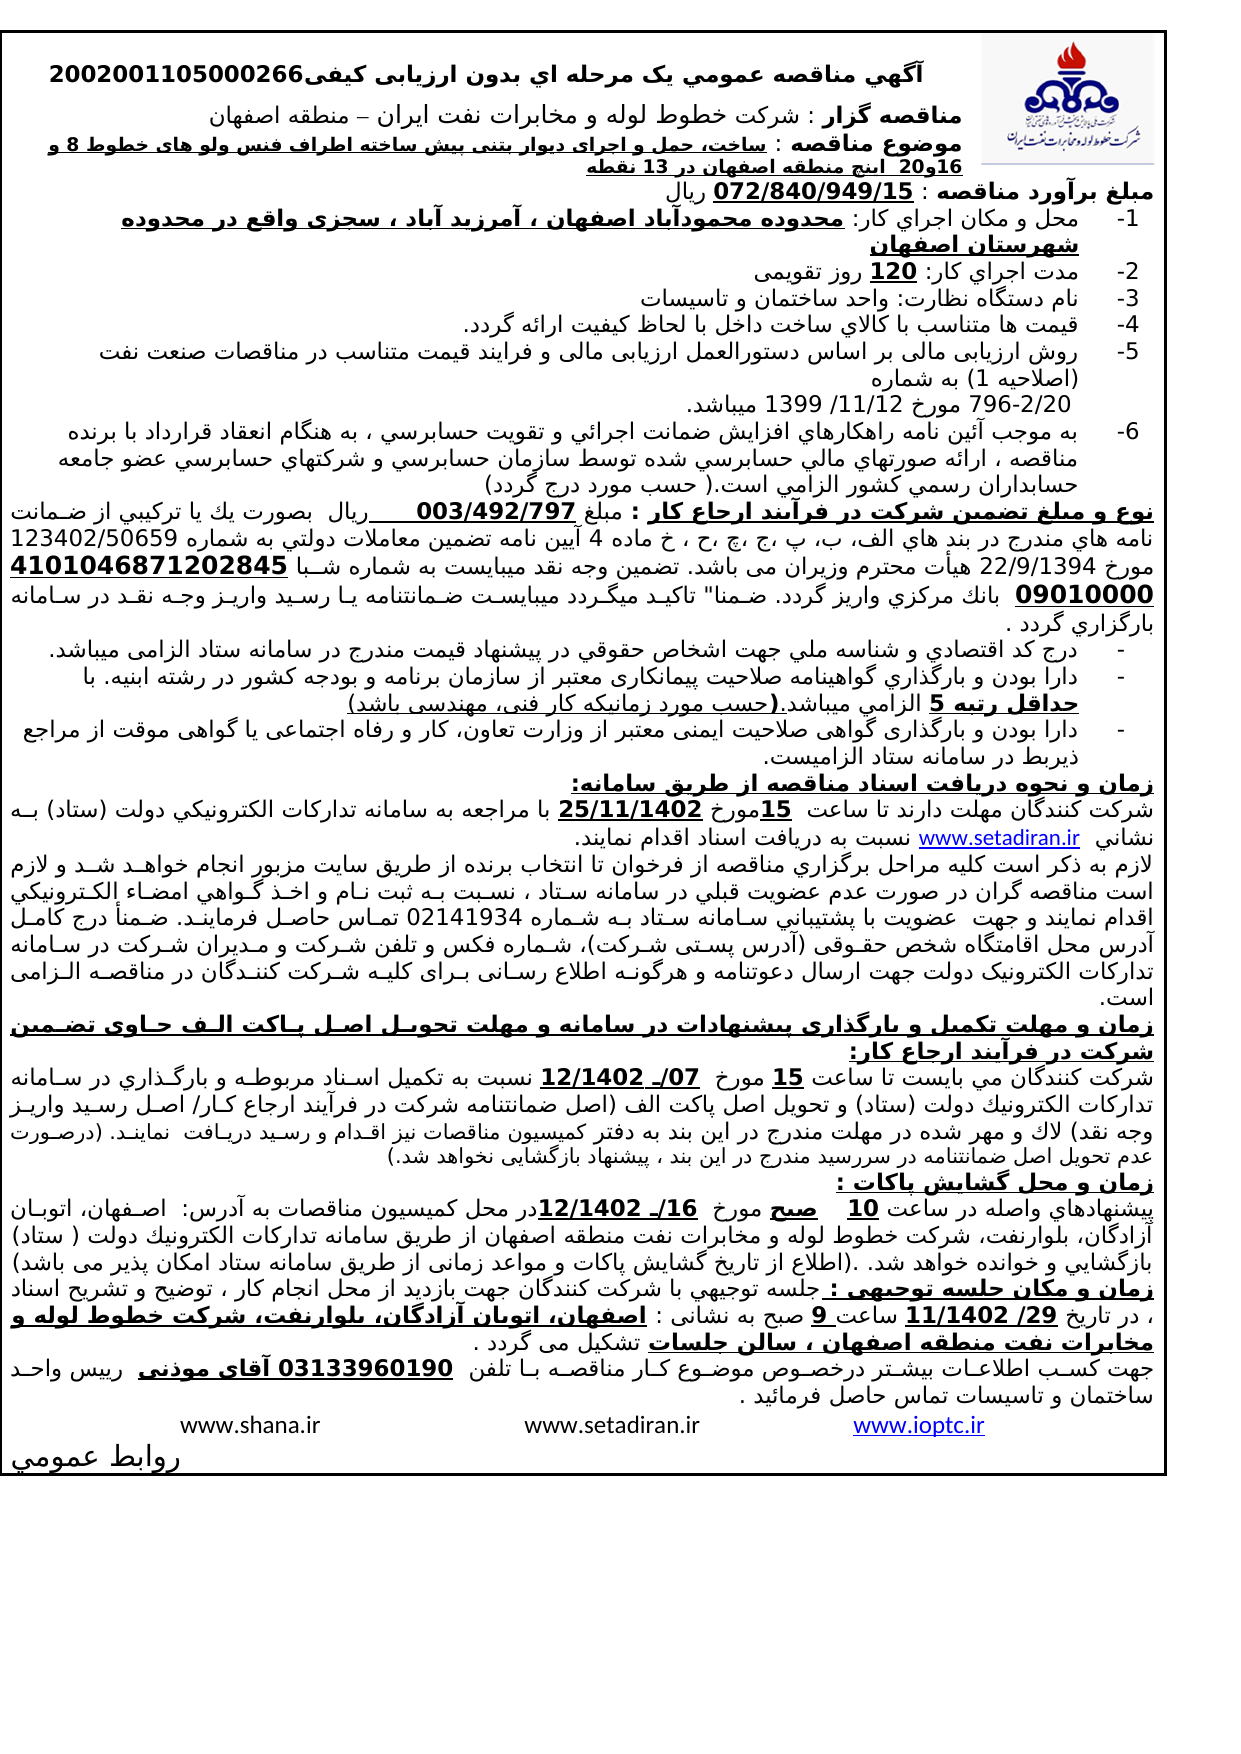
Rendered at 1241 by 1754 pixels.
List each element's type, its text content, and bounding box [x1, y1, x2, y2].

table_header آگهي مناقصه عمومي یک مرحله اي بدون ارزیابی کیفی2002001105000266 مناقصه گزار : شركت خطوط لوله و مخابرات نفت ايران – منطقه اصفهان موضوع مناقصه : ساخت، حمل و اجرای دیوار بتنی پیش ساخته اطراف فنس ولو های خطوط 8 و 16و20 اینچ منطقه اصفهان در 13 نقطه مبلغ برآورد مناقصه : 072/840/949/15 ریال محل و مكان اجراي كار: محدوده محمودآباد اصفهان ، آمرزید آباد ، سجزی واقع در محدوده شهرستان اصفهان مدت اجراي كار: 120 روز تقویمی نام دستگاه نظارت: واحد ساختمان و تاسیسات قيمت ها متناسب با كالاي ساخت داخل با لحاظ كيفيت ارائه گردد. روش ارزیابی مالی بر اساس دستورالعمل ارزیابی مالی و فرایند قیمت متناسب در مناقصات صنعت نفت (اصلاحیه 1) به شماره 796-2/20 مورخ 11/12/ 1399 میباشد. به موجب آئين نامه راهكارهاي افزايش ضمانت اجرائي و تقويت حسابرسي ، به هنگام انعقاد قرارداد با برنده مناقصه ، ارائه صورتهاي مالي حسابرسي شده توسط سازمان حسابرسي و شركتهاي حسابرسي عضو جامعه حسابداران رسمي كشور الزامي است.( حسب مورد درج گردد) نوع و مبلغ تضمين شركت در فرآيند ارجاع كار : مبلغ 003/492/797 ريال بصورت يك يا تركيبي از ضمانت نامه هاي مندرج در بند هاي الف، ب، پ ،ج ،چ ،ح ، خ ماده 4 آيين نامه تضمين معاملات دولتي به شماره 123402/50659 مورخ 22/9/1394 هيأت محترم وزيران می باشد. تضمين وجه نقد ميبايست به شماره شبا 4101046871202845 09010000 بانك مركزي واريز گردد. ضمنا" تاکید میگردد میبایست ضمانتنامه يا رسيد واریز وجه نقد در سامانه بارگزاري گردد . درج كد اقتصادي و شناسه ملي جهت اشخاص حقوقي در پيشنهاد قيمت مندرج در سامانه ستاد الزامی میباشد. دارا بودن و بارگذاري گواهينامه صلاحيت پیمانکاری معتبر از سازمان برنامه و بودجه کشور در رشته ابنیه. با حداقل رتبه 5 الزامي ميباشد.(حسب مورد زمانیکه کار فنی، مهندسی باشد) دارا بودن و بارگذاری گواهی صلاحیت ایمنی معتبر از وزارت تعاون، کار و رفاه اجتماعی یا گواهی موقت از مراجع ذیربط در سامانه ستاد الزاميست. زمان و نحوه دریافت اسناد مناقصه از طریق سامانه: شركت كنندگان مهلت دارند تا ساعت 15مورخ 25/11/1402 با مراجعه به سامانه تداركات الكترونيكي دولت (ستاد) به نشاني www.setadiran.ir نسبت به دریافت اسناد اقدام نمايند. لازم به ذكر است كليه مراحل برگزاري مناقصه از فرخوان تا انتخاب برنده از طریق سايت مزبور انجام خواهد شد و لازم است مناقصه گران در صورت عدم عضويت قبلي در سامانه ستاد ، نسبت به ثبت نام و اخذ گواهي امضاء الكترونيكي اقدام نمايند و جهت عضويت با پشتيباني سامانه ستاد به شماره 02141934 تماس حاصل فرمايند. ضمنأ درج کامل آدرس محل اقامتگاه شخص حقوقی (آدرس پستی شرکت)، شماره فکس و تلفن شرکت و مدیران شرکت در سامانه تدارکات الکترونیک دولت جهت ارسال دعوتنامه و هرگونه اطلاع رسانی برای کلیه شرکت کنندگان در مناقصه الزامی است. زمان و مهلت تکمیل و بارگذاری پيشنهادات در سامانه و مهلت تحویل اصل پاکت الف حاوی تضمین شرکت در فرآیند ارجاع کار: شركت كنندگان مي بايست تا ساعت 15 مورخ 07/ 12/1402 نسبت به تكميل اسناد مربوطه و بارگذاري در سامانه تداركات الكترونيك دولت (ستاد) و تحويل اصل پاكت الف (اصل ضمانتنامه شركت در فرآيند ارجاع كار/ اصل رسید واریز وجه نقد) لاك و مهر شده در مهلت مندرج در این بند به دفتر كميسيون مناقصات نیز اقدام و رسید دریافت نمايند. (درصورت عدم تحویل اصل ضمانتنامه در سررسید مندرج در این بند ، پیشنهاد بازگشایی نخواهد شد.) زمان و محل گشايش پاكات : پيشنهادهاي واصله در ساعت 10 صبح مورخ 16/ 12/1402در محل كميسيون مناقصات به آدرس: اصفهان، اتوبان آزادگان، بلوارنفت، شرکت خطوط لوله و مخابرات نفت منطقه اصفهان از طريق سامانه تداركات الكترونيك دولت ( ستاد) بازگشايي و خوانده خواهد شد. .(اطلاع از تاریخ گشایش پاکات و مواعد زمانی از طریق سامانه ستاد امکان پذیر می باشد) زمان و مکان جلسه توجیهی : جلسه توجيهي با شركت كنندگان جهت بازديد از محل انجام كار ، توضیح و تشریح اسناد ، در تاریخ 29/ 11/1402 ساعت 9 صبح به نشانی : اصفهان، اتوبان آزادگان، بلوارنفت، شرکت خطوط لوله و مخابرات نفت منطقه اصفهان ، سالن جلسات تشکیل می گردد . جهت كسب اطلاعات بيشتر درخصوص موضوع كار مناقصه با تلفن 03133960190 آقای موذنی رییس واحد ساختمان و تاسیسات تماس حاصل فرمائيد . www.shana.ir www.setadiran.ir www.ioptc.ir روابط عمومي [2, 33, 1164, 1473]
picture [981, 33, 1155, 165]
